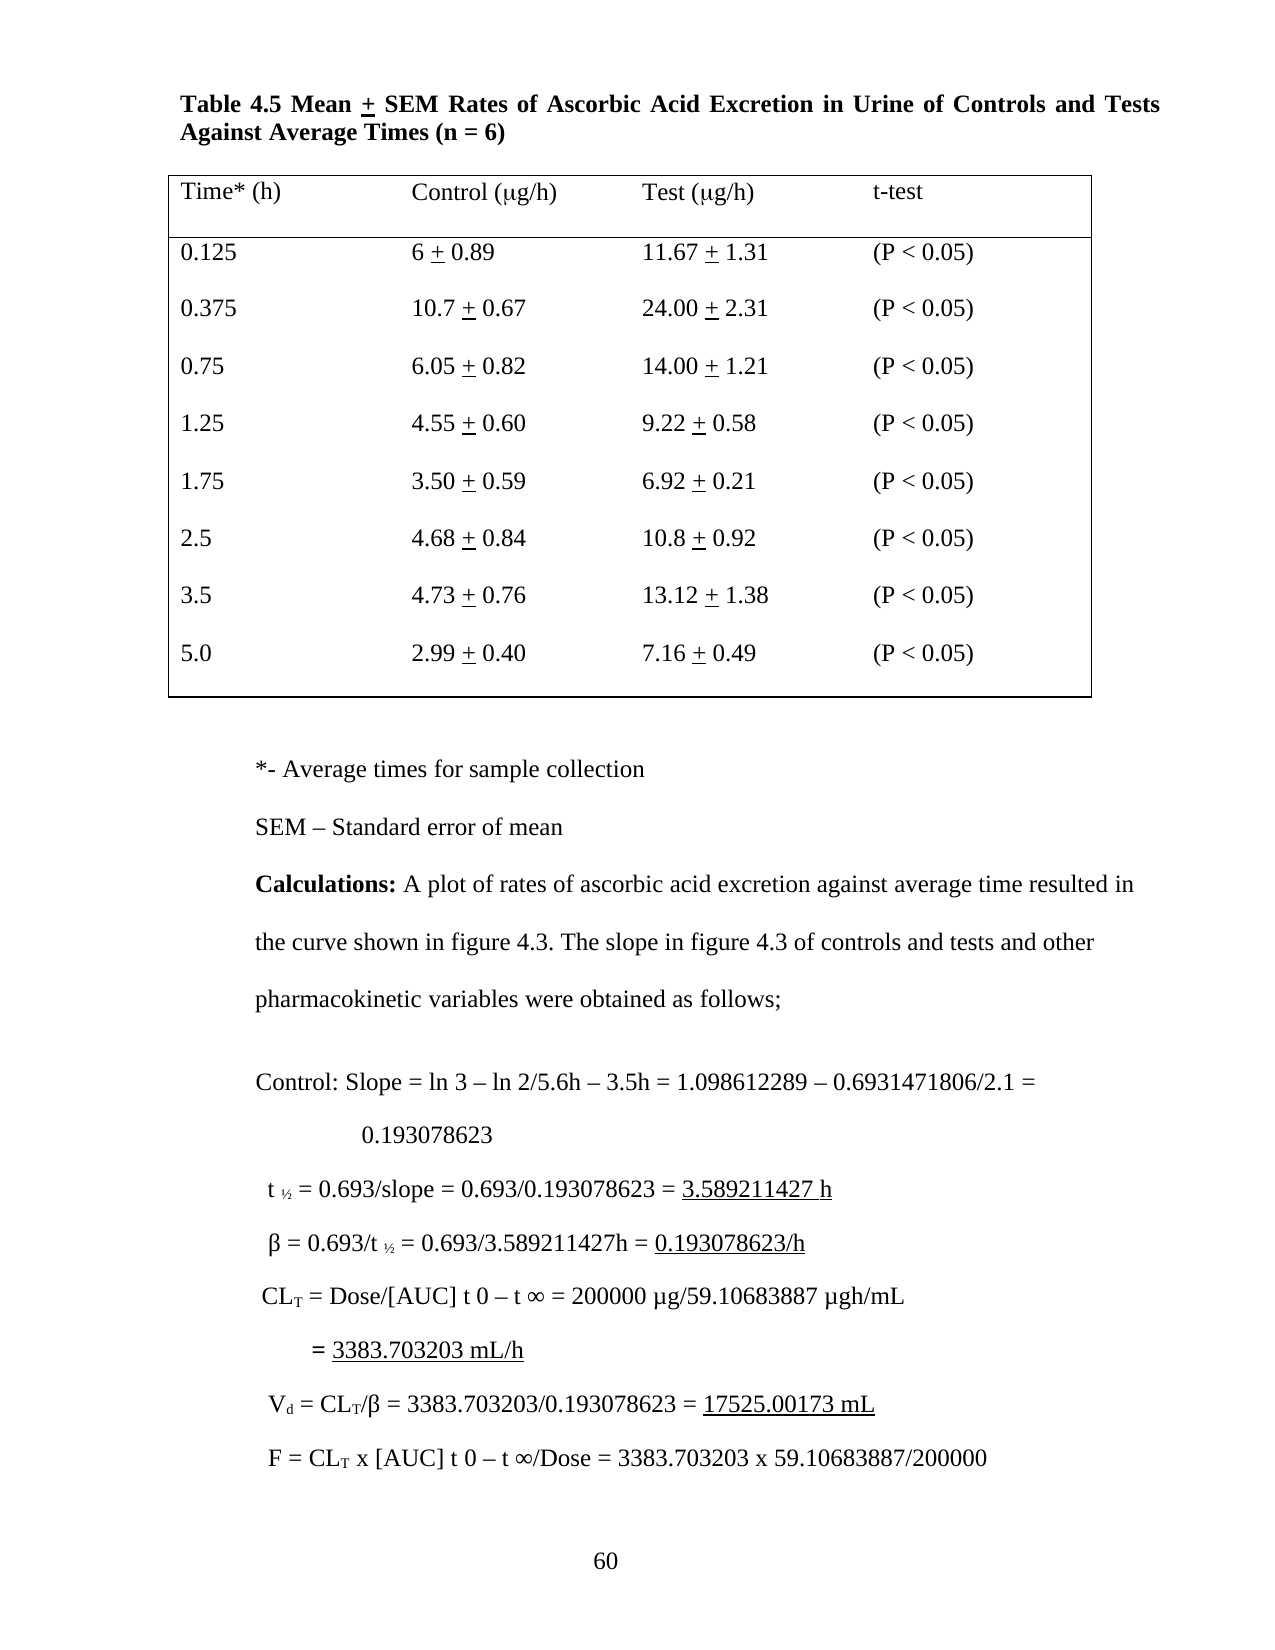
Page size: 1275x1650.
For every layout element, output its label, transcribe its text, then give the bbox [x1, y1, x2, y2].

text t ½ = 0.693/slope = 0.693/0.193078623 = 3.589211427 h [267, 1174, 1242, 1203]
table_cell (P < 0.05) [820, 238, 1091, 279]
table_cell 2.99 + 0.40 [248, 624, 598, 696]
table_cell 4.68 + 0.84 [248, 509, 598, 567]
table_cell 1.75 [169, 452, 248, 509]
table_cell (P < 0.05) [820, 509, 1091, 567]
table_cell (P < 0.05) [820, 624, 1091, 696]
table_cell 6.92 + 0.21 [599, 452, 820, 509]
table_header (h) [248, 176, 345, 237]
text β = 0.693/t ½ = 0.693/3.589211427h = 0.193078623/h [268, 1228, 1242, 1257]
table_cell 4.55 + 0.60 [248, 395, 598, 452]
table_cell 10.8 + 0.92 [599, 509, 820, 567]
table_cell 9.22 + 0.58 [599, 395, 820, 452]
table_cell 0.75 [169, 337, 248, 394]
table_cell (P < 0.05) [820, 452, 1091, 509]
subtitle Table 4.5 Mean + SEM Rates of Ascorbic Acid Excretion in Urine of Controls and Tests Against Average Times (n = 6) [180, 90, 1189, 146]
table_cell 3.50 + 0.59 [248, 452, 598, 509]
table_cell (P < 0.05) [820, 395, 1091, 452]
table_header Control (g/h) [345, 176, 598, 237]
table_cell 24.00 + 2.31 [599, 280, 820, 337]
table_cell 7.16 + 0.49 [599, 624, 820, 696]
table_cell (P < 0.05) [820, 337, 1091, 394]
table_cell 14.00 + 1.21 [599, 337, 820, 394]
table_header Time* [169, 176, 248, 237]
table_cell (P < 0.05) [820, 280, 1091, 337]
table_cell 1.25 [169, 395, 248, 452]
table_cell 4.73 + 0.76 [248, 567, 598, 624]
table_cell 0.375 [169, 280, 248, 337]
table_cell 6 + 0.89 [248, 238, 598, 279]
text Control: Slope = ln 3 – ln 2/5.6h – 3.5h = 1.098612289 – 0.6931471806/2.1 = 0.193078623 [255, 1067, 1079, 1149]
table_cell 5.0 [169, 624, 248, 696]
table_cell 10.7 + 0.67 [248, 280, 598, 337]
text F = CLT x [AUC] t 0 – t ∞/Dose = 3383.703203 x 59.10683887/200000 [268, 1443, 1242, 1472]
text = 3383.703203 mL/h [311, 1336, 1242, 1364]
text *- Average times for sample collection SEM – Standard error of mean [255, 754, 645, 840]
text Calculations: A plot of rates of ascorbic acid excretion against average time resulted in the curve shown in figure 4.3. The slope in figure 4.3 of controls and tests and other pharmacokinetic variables were obtained as follows; [255, 869, 1143, 1013]
table_cell 6.05 + 0.82 [248, 337, 598, 394]
table_header t-test [820, 176, 1091, 237]
table_cell 3.5 [169, 567, 248, 624]
table_cell 0.125 [169, 238, 248, 279]
table_cell 13.12 + 1.38 [599, 567, 820, 624]
table_cell (P < 0.05) [820, 567, 1091, 624]
table_cell 2.5 [169, 509, 248, 567]
table_cell 11.67 + 1.31 [599, 238, 820, 279]
text Vd = CLT/β = 3383.703203/0.193078623 = 17525.00173 mL [268, 1389, 1242, 1418]
text CLT = Dose/[AUC] t 0 – t ∞ = 200000 µg/59.10683887 µgh/mL [261, 1281, 1242, 1310]
table_header Test (g/h) [599, 176, 820, 237]
